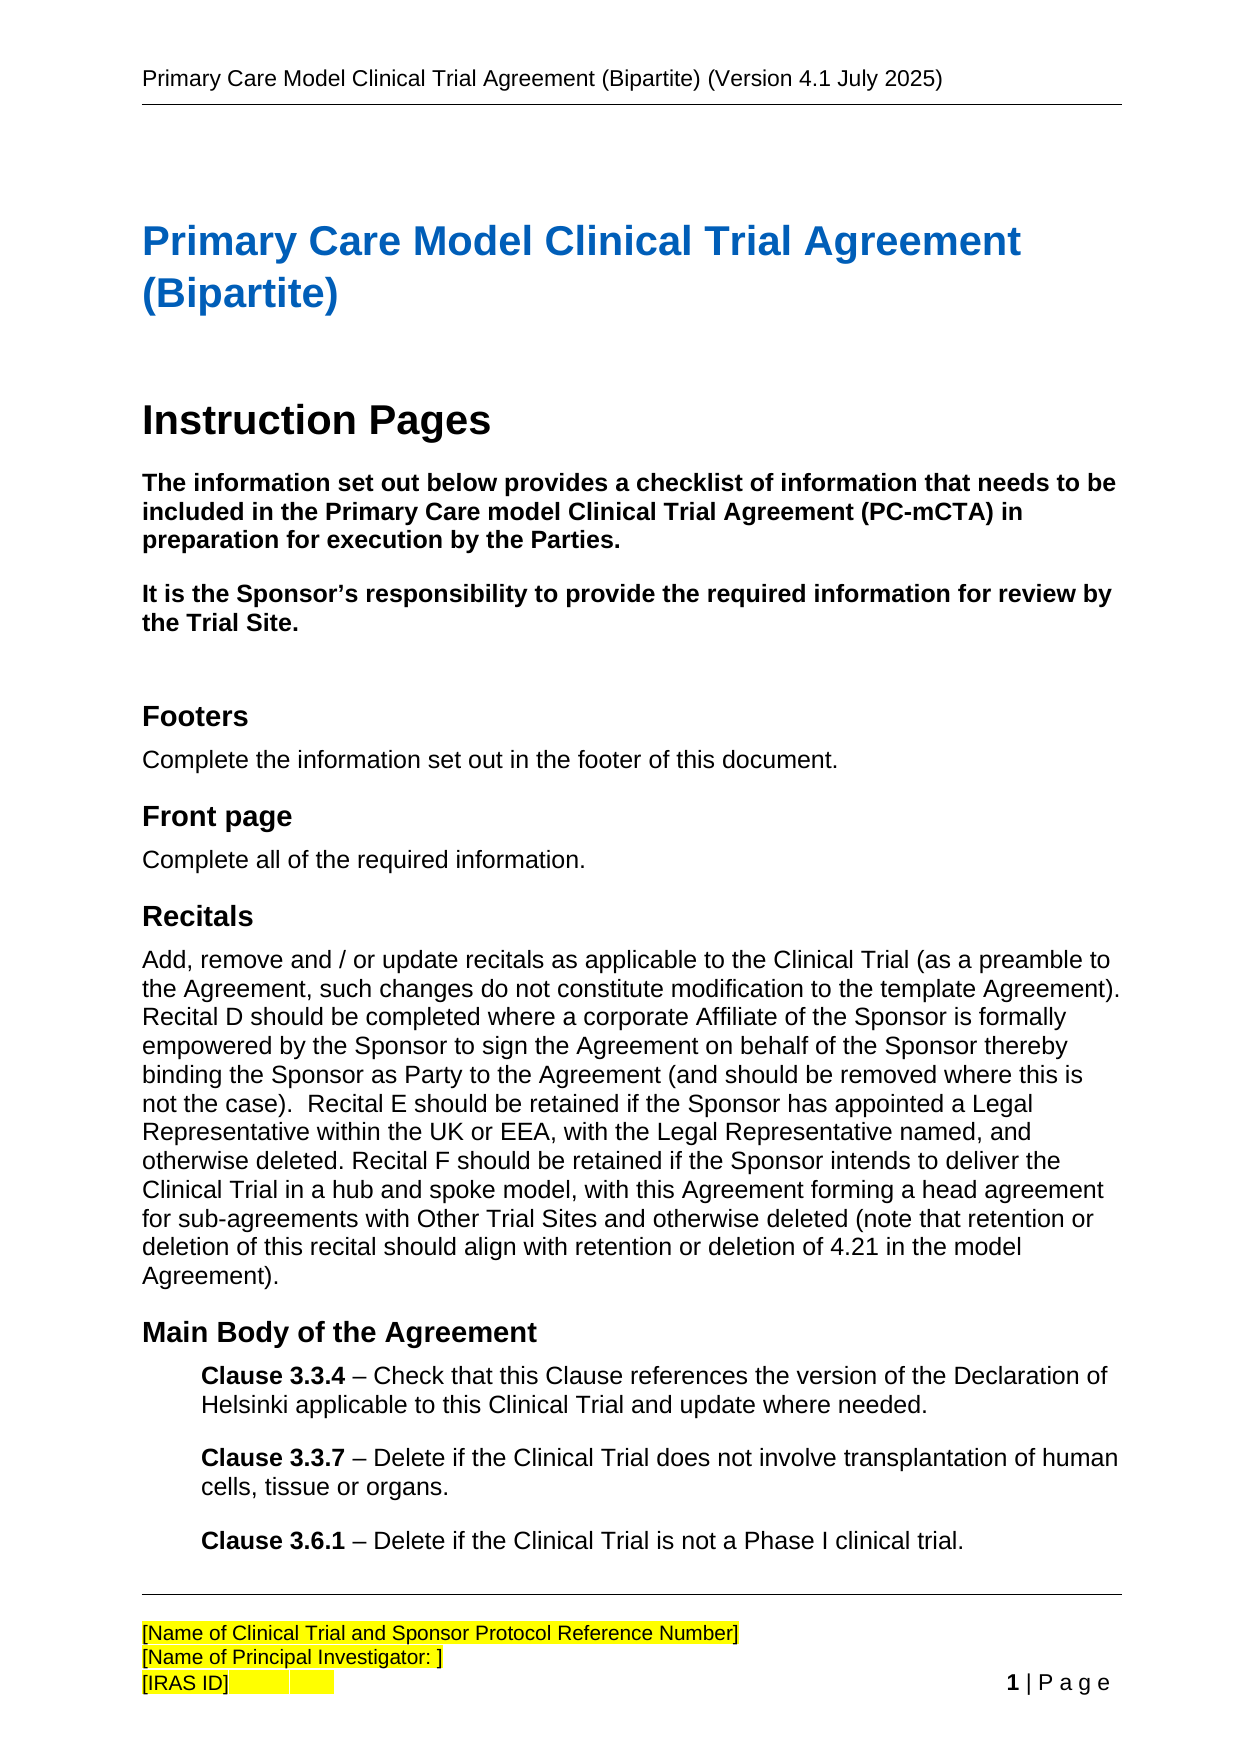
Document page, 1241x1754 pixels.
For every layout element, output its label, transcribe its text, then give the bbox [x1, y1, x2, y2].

text Clause 3.3.7 – Delete if the Clinical Trial does not involve transplantation of human cells, tissue or organs. [201, 1443, 1122, 1501]
text The information set out below provides a checklist of information that needs to be included in the Primary Care model Clinical Trial Agreement (PC-mCTA) in preparation for execution by the Parties. [142, 468, 1122, 554]
text Clause 3.6.1 – Delete if the Clinical Trial is not a Phase I clinical trial. [201, 1526, 1122, 1555]
text Instruction Pages [142, 395, 1122, 443]
text Clause 3.3.4 – Check that this Clause references the version of the Declaration of Helsinki applicable to this Clinical Trial and update where needed. [201, 1361, 1122, 1418]
subtitle Footers [142, 699, 1122, 733]
text It is the Sponsor’s responsibility to provide the required information for review by the Trial Site. [142, 579, 1122, 637]
text Add, remove and / or update recitals as applicable to the Clinical Trial (as a preamble to the Agreement, such changes do not constitute modification to the template Agreement). Recital D should be completed where a corporate Affiliate of the Sponsor is formally empowered by the Sponsor to sign the Agreement on behalf of the Sponsor thereby binding the Sponsor as Party to the Agreement (and should be removed where this is not the case). Recital E should be retained if the Sponsor has appointed a Legal Representative within the UK or EEA, with the Legal Representative named, and otherwise deleted. Recital F should be retained if the Sponsor intends to deliver the Clinical Trial in a hub and spoke model, with this Agreement forming a head agreement for sub-agreements with Other Trial Sites and otherwise deleted (note that retention or deletion of this recital should align with retention or deletion of 4.21 in the model Agreement). [142, 945, 1122, 1290]
text Complete the information set out in the footer of this document. [142, 745, 1122, 774]
subtitle Primary Care Model Clinical Trial Agreement (Bipartite) [142, 217, 1122, 316]
text Complete all of the required information. [142, 845, 1122, 874]
subtitle Recitals [142, 899, 1122, 932]
subtitle Front page [142, 799, 1122, 833]
subtitle Main Body of the Agreement [142, 1315, 1122, 1348]
